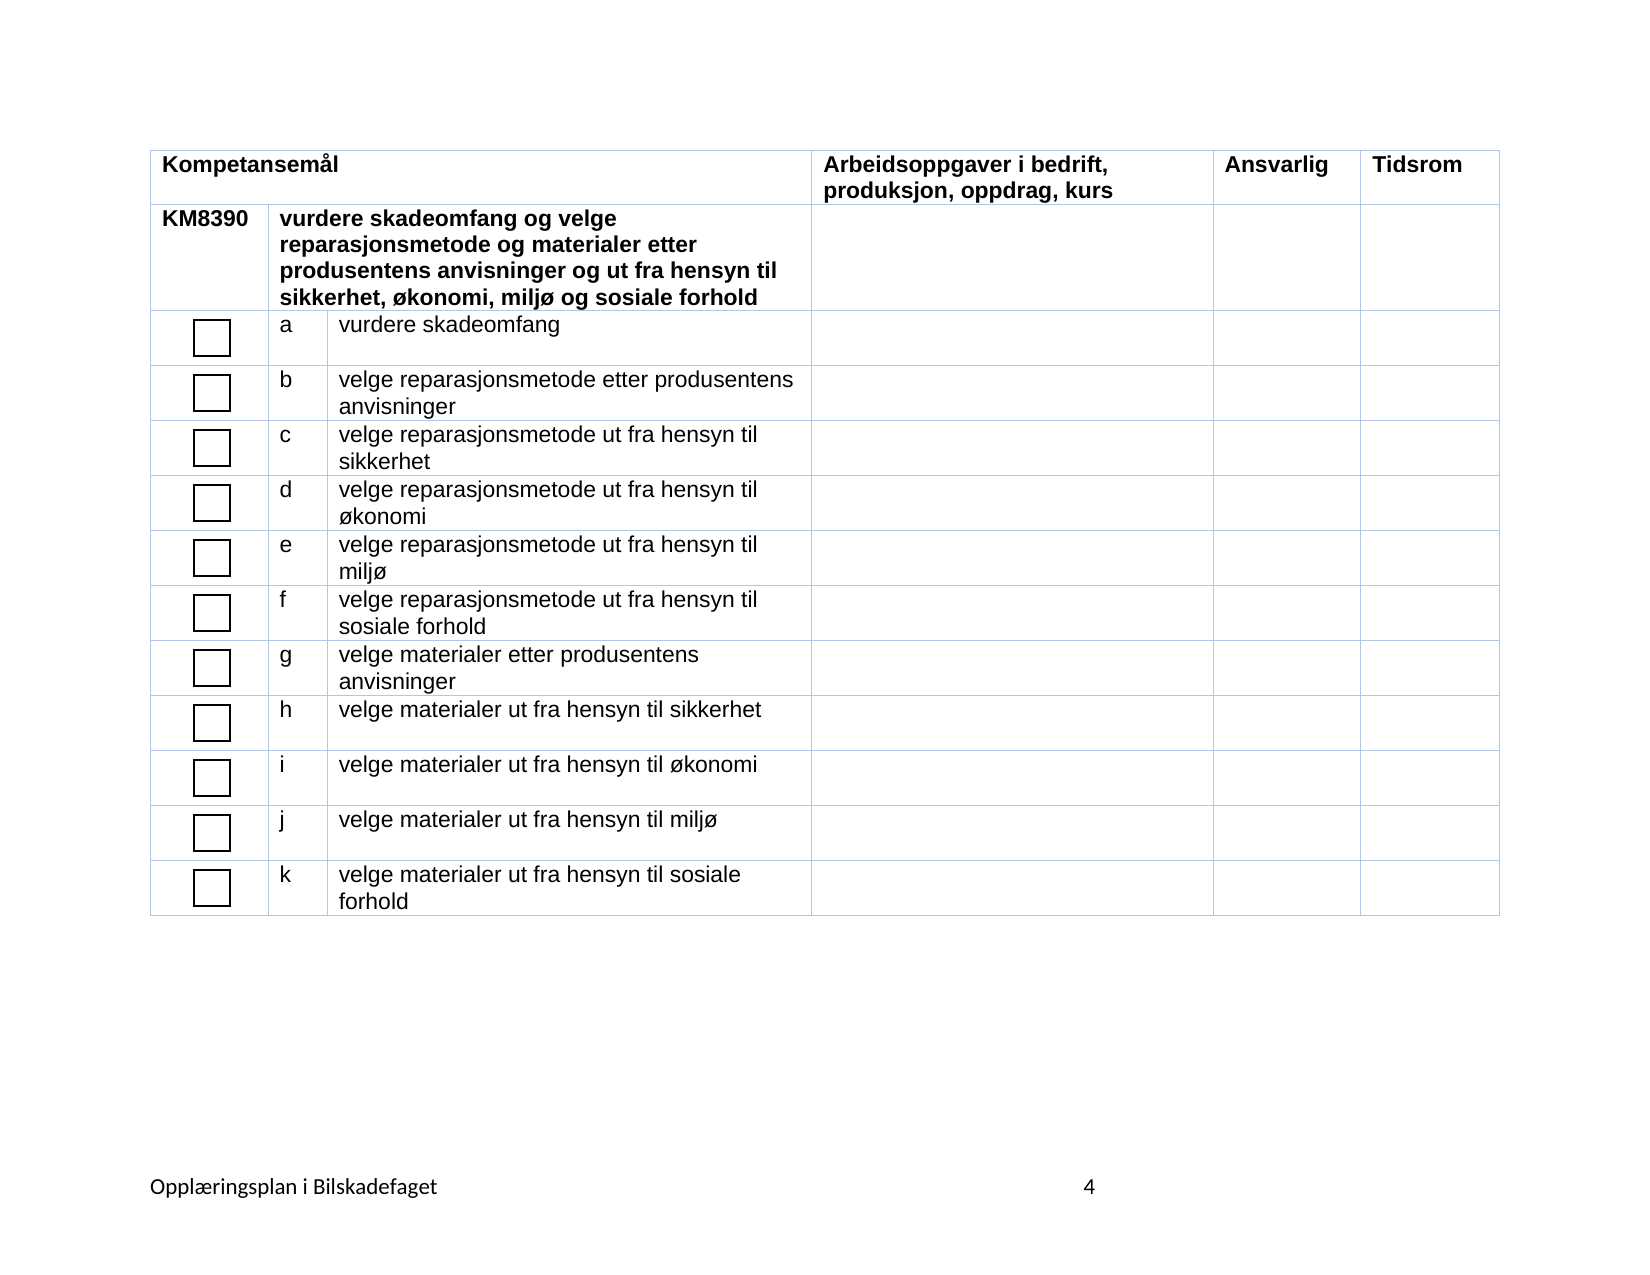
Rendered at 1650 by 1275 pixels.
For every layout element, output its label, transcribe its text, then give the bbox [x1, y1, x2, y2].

table_cell f [269, 586, 327, 640]
table_cell [1361, 696, 1499, 750]
table_cell [1214, 311, 1360, 365]
table_cell [1361, 476, 1499, 530]
table_cell KM8390 [151, 205, 268, 310]
table_cell [1361, 806, 1499, 860]
table_cell [812, 751, 1213, 805]
table_cell [1214, 476, 1360, 530]
table_cell velge reparasjonsmetode ut fra hensyn til sosiale forhold [328, 586, 811, 640]
table_cell [812, 366, 1213, 420]
table_cell j [269, 806, 327, 860]
table_cell [1214, 531, 1360, 585]
table_cell [1214, 696, 1360, 750]
table_cell [812, 476, 1213, 530]
table_cell g [269, 641, 327, 695]
table_cell [812, 311, 1213, 365]
table_cell [812, 205, 1213, 310]
table_cell velge materialer etter produsentens anvisninger [328, 641, 811, 695]
table_cell d [269, 476, 327, 530]
table_cell [1214, 806, 1360, 860]
table_cell vurdere skadeomfang og velge reparasjonsmetode og materialer etter produsentens anvisninger og ut fra hensyn til sikkerhet, økonomi, miljø og sosiale forhold [269, 205, 811, 310]
table_cell [812, 531, 1213, 585]
table_cell a [269, 311, 327, 365]
table_cell [151, 696, 268, 750]
table_cell [1361, 421, 1499, 475]
table_cell e [269, 531, 327, 585]
table_cell [151, 751, 268, 805]
table_cell b [269, 366, 327, 420]
table_cell [1361, 531, 1499, 585]
table_cell [151, 366, 268, 420]
table_cell [1361, 641, 1499, 695]
table_cell [1361, 586, 1499, 640]
table_cell [1214, 586, 1360, 640]
table_cell [1361, 366, 1499, 420]
table_cell velge reparasjonsmetode ut fra hensyn til miljø [328, 531, 811, 585]
table_cell [1214, 861, 1360, 915]
table_cell [151, 421, 268, 475]
table_cell [1214, 366, 1360, 420]
table_cell [812, 806, 1213, 860]
table_cell [151, 531, 268, 585]
table_cell velge reparasjonsmetode etter produsentens anvisninger [328, 366, 811, 420]
table_cell h [269, 696, 327, 750]
table_cell [812, 421, 1213, 475]
table_cell [1214, 751, 1360, 805]
table_header Tidsrom [1361, 151, 1499, 204]
table_cell [1361, 205, 1499, 310]
table_header Ansvarlig [1214, 151, 1360, 204]
table_cell [1214, 205, 1360, 310]
table_cell velge materialer ut fra hensyn til sosiale forhold [328, 861, 811, 915]
table_cell [1214, 641, 1360, 695]
table_cell c [269, 421, 327, 475]
table_cell [151, 586, 268, 640]
table_cell [1361, 751, 1499, 805]
table_cell [1361, 311, 1499, 365]
table_cell [1214, 421, 1360, 475]
table_cell [812, 696, 1213, 750]
table_cell [151, 311, 268, 365]
table_cell [812, 586, 1213, 640]
table_cell [151, 806, 268, 860]
table_cell velge materialer ut fra hensyn til sikkerhet [328, 696, 811, 750]
table_cell vurdere skadeomfang [328, 311, 811, 365]
table_header Kompetansemål [151, 151, 811, 204]
table_cell [151, 861, 268, 915]
table_cell [1361, 861, 1499, 915]
table_cell velge reparasjonsmetode ut fra hensyn til sikkerhet [328, 421, 811, 475]
table_cell [812, 641, 1213, 695]
table_cell velge materialer ut fra hensyn til miljø [328, 806, 811, 860]
table_cell i [269, 751, 327, 805]
table_cell [812, 861, 1213, 915]
table_cell velge reparasjonsmetode ut fra hensyn til økonomi [328, 476, 811, 530]
table_header Arbeidsoppgaver i bedrift, produksjon, oppdrag, kurs [812, 151, 1213, 204]
table_cell [151, 476, 268, 530]
table_cell velge materialer ut fra hensyn til økonomi [328, 751, 811, 805]
table_cell [151, 641, 268, 695]
table_cell k [269, 861, 327, 915]
